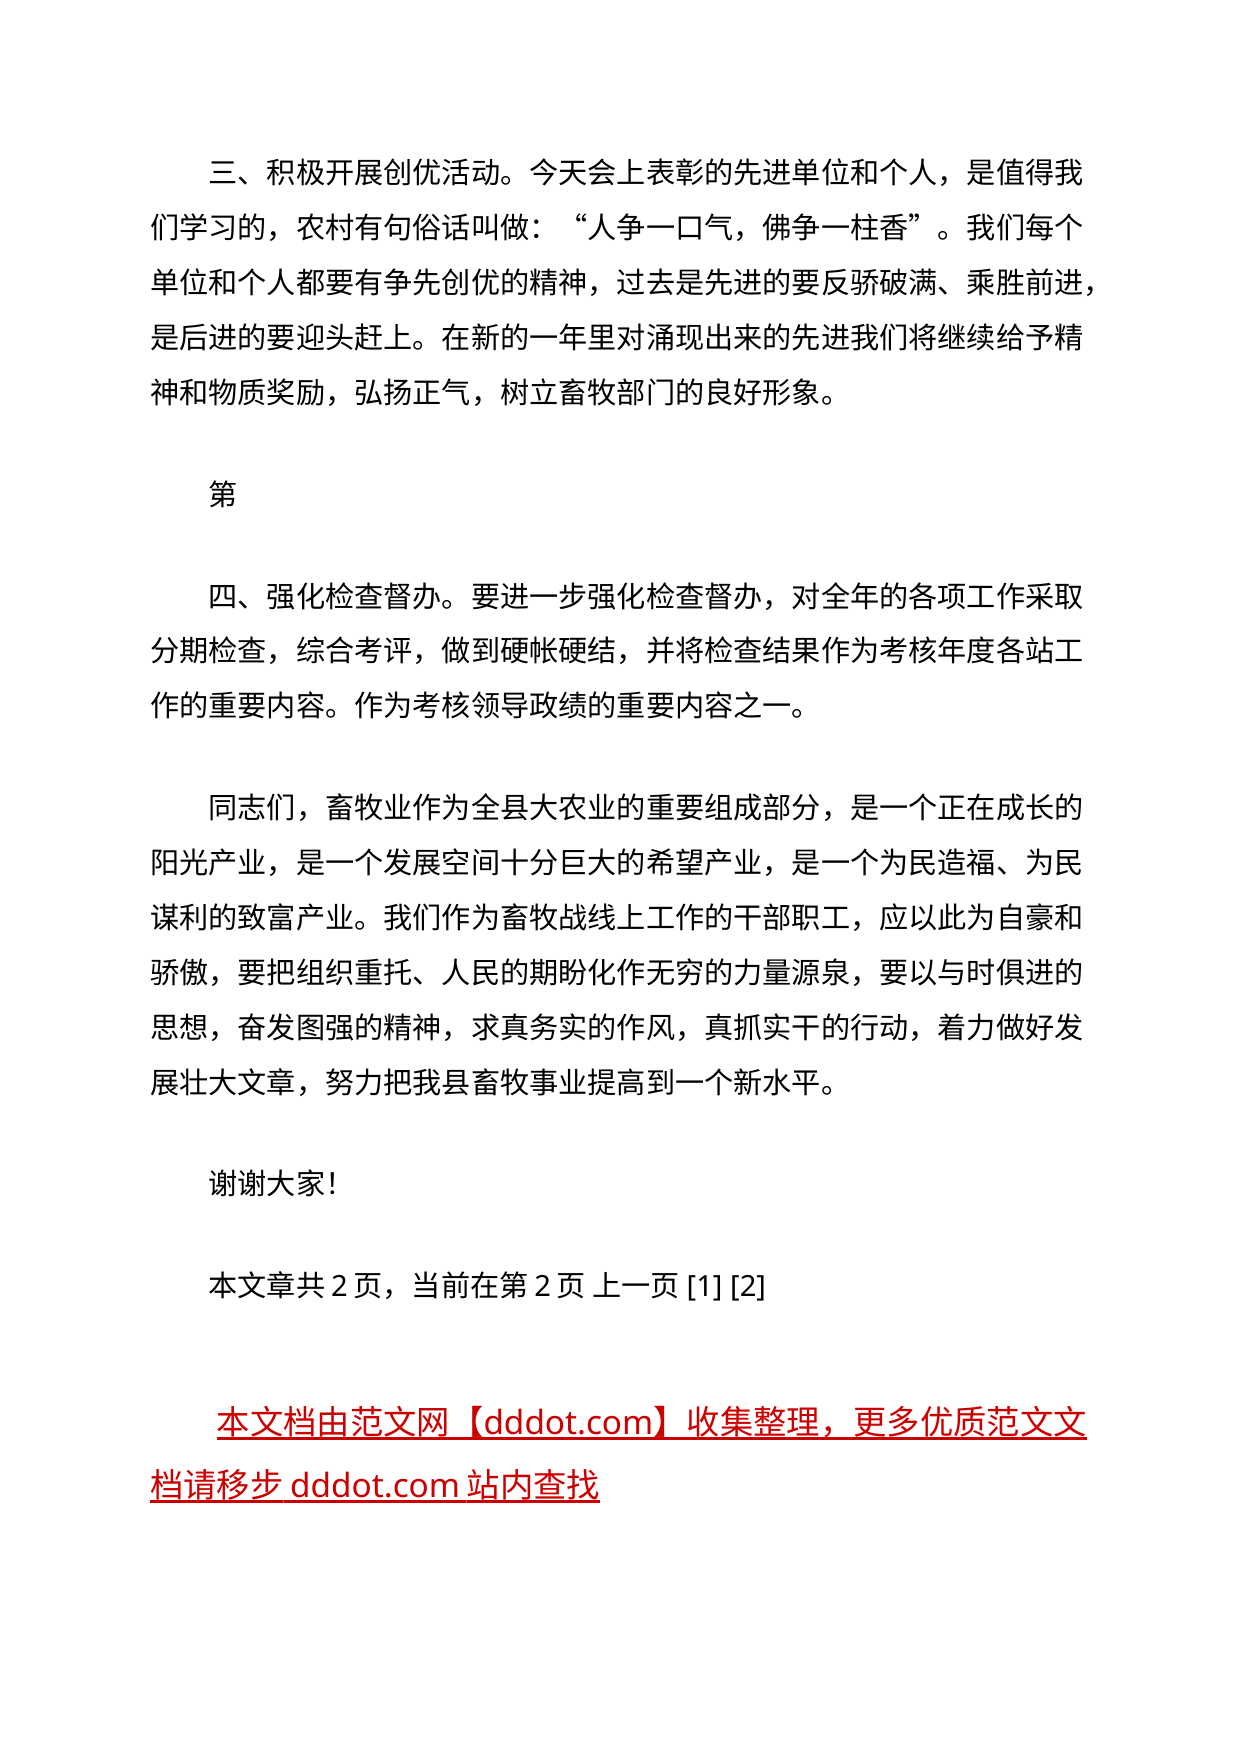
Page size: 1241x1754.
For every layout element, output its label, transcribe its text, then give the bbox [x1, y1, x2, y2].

text 本文章共2页，当前在第2页 上一页 [1] [2] [150, 1263, 1090, 1305]
text 三、积极开展创优活动。今天会上表彰的先进单位和个人，是值得我们学习的，农村有句俗话叫做：“人争一口气，佛争一柱香”。我们每个单位和个人都要有争先创优的精神，过去是先进的要反骄破满、乘胜前进，是后进的要迎头赶上。在新的一年里对涌现出来的先进我们将继续给予精神和物质奖励，弘扬正气，树立畜牧部门的良好形象。 [150, 150, 1090, 412]
text 同志们，畜牧业作为全县大农业的重要组成部分，是一个正在成长的阳光产业，是一个发展空间十分巨大的希望产业，是一个为民造福、为民谋利的致富产业。我们作为畜牧战线上工作的干部职工，应以此为自豪和骄傲，要把组织重托、人民的期盼化作无穷的力量源泉，要以与时俱进的思想，奋发图强的精神，求真务实的作风，真抓实干的行动，着力做好发展壮大文章，努力把我县畜牧事业提高到一个新水平。 [150, 785, 1090, 1101]
text 本文档由范文网【dddot.com】收集整理，更多优质范文文档请移步dddot.com站内查找 [150, 1396, 1090, 1507]
text 第 [150, 471, 1090, 514]
text 谢谢大家！ [150, 1161, 1090, 1203]
text 四、强化检查督办。要进一步强化检查督办，对全年的各项工作采取分期检查，综合考评，做到硬帐硬结，并将检查结果作为考核年度各站工作的重要内容。作为考核领导政绩的重要内容之一。 [150, 573, 1090, 725]
